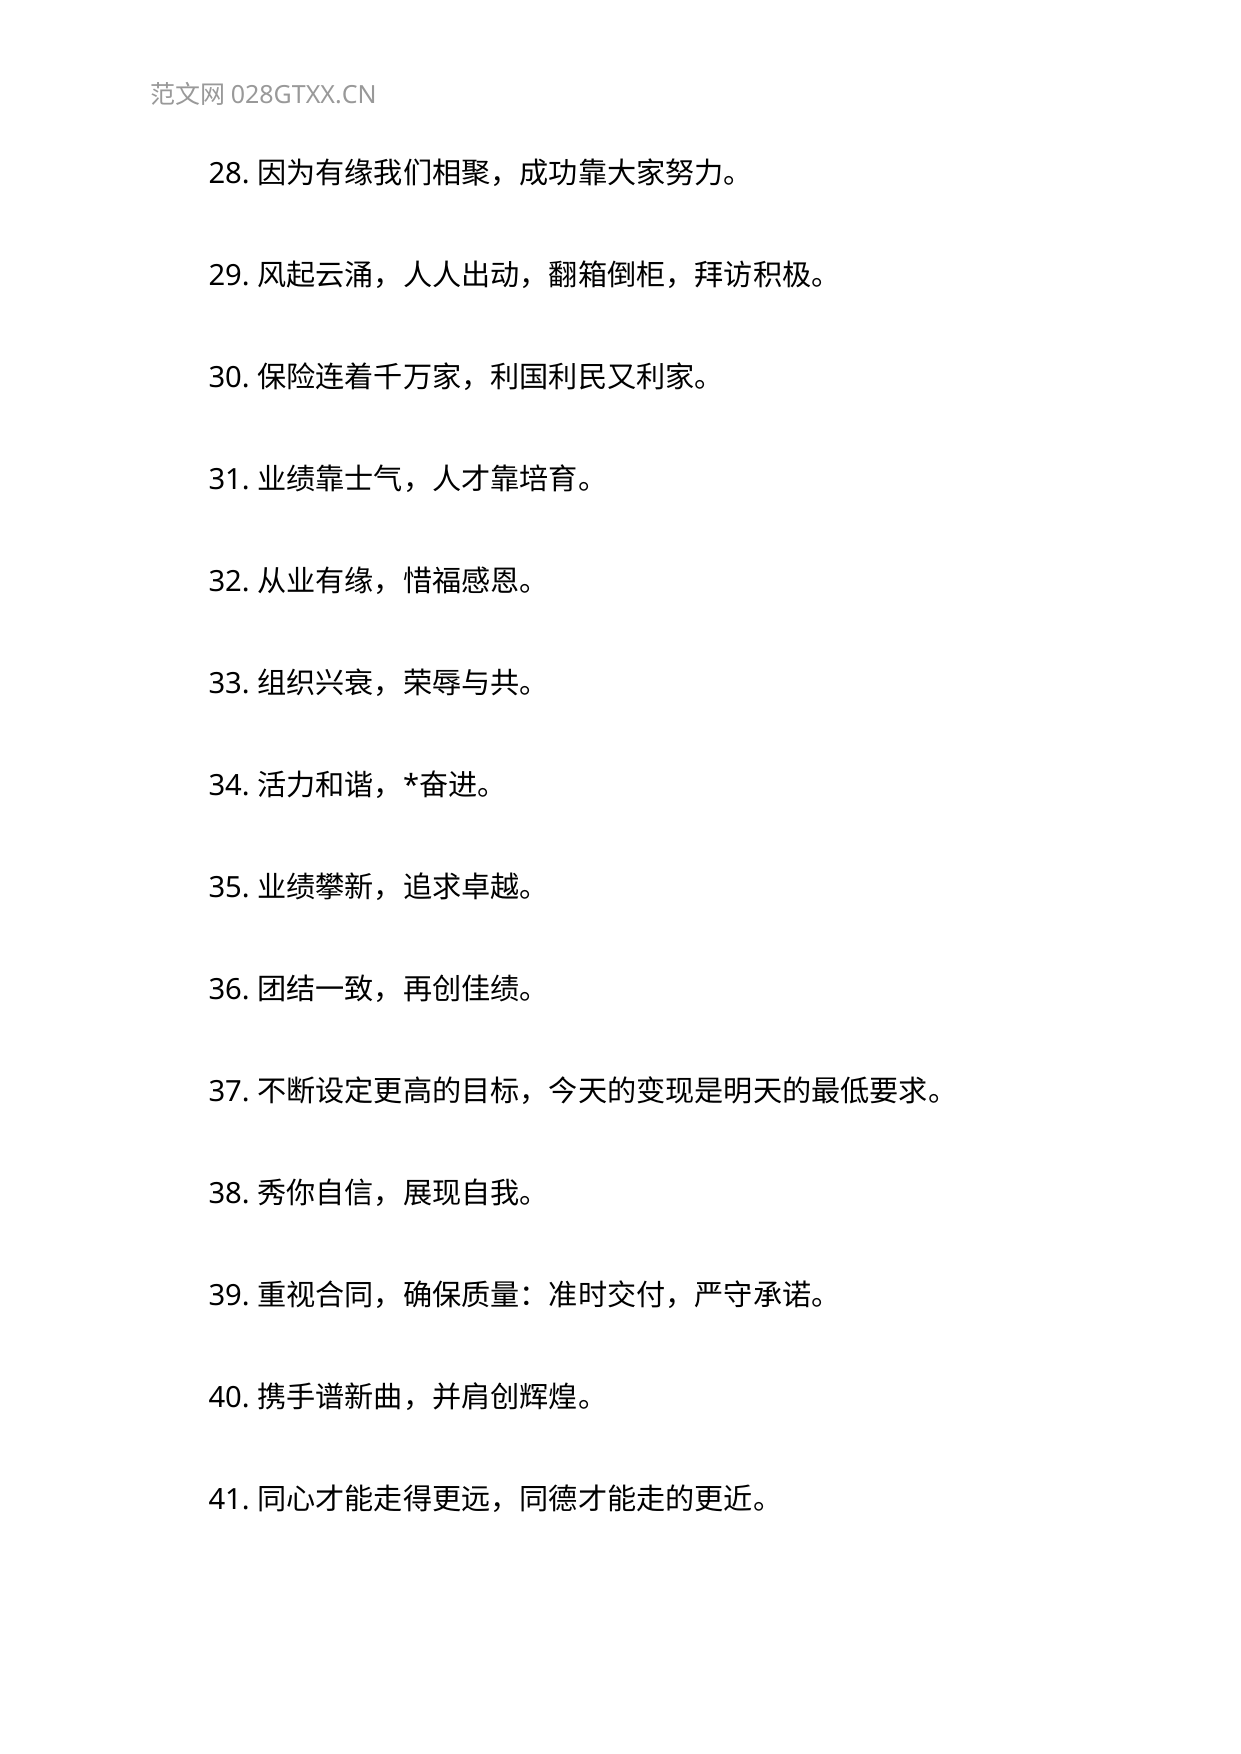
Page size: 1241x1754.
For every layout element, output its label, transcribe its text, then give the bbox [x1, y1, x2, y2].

text 37. 不断设定更高的目标，今天的变现是明天的最低要求。 [150, 1068, 1090, 1110]
text 33. 组织兴衰，荣辱与共。 [150, 660, 1090, 702]
text 40. 携手谱新曲，并肩创辉煌。 [150, 1374, 1090, 1416]
text 36. 团结一致，再创佳绩。 [150, 966, 1090, 1008]
text 29. 风起云涌，人人出动，翻箱倒柜，拜访积极。 [150, 252, 1090, 294]
text 30. 保险连着千万家，利国利民又利家。 [150, 354, 1090, 396]
text 41. 同心才能走得更远，同德才能走的更近。 [150, 1476, 1090, 1518]
text 38. 秀你自信，展现自我。 [150, 1170, 1090, 1212]
text 28. 因为有缘我们相聚，成功靠大家努力。 [150, 150, 1090, 192]
text 31. 业绩靠士气，人才靠培育。 [150, 456, 1090, 498]
text 35. 业绩攀新，追求卓越。 [150, 864, 1090, 906]
text 32. 从业有缘，惜福感恩。 [150, 558, 1090, 600]
text 39. 重视合同，确保质量：准时交付，严守承诺。 [150, 1272, 1090, 1314]
text 34. 活力和谐，*奋进。 [150, 762, 1090, 804]
